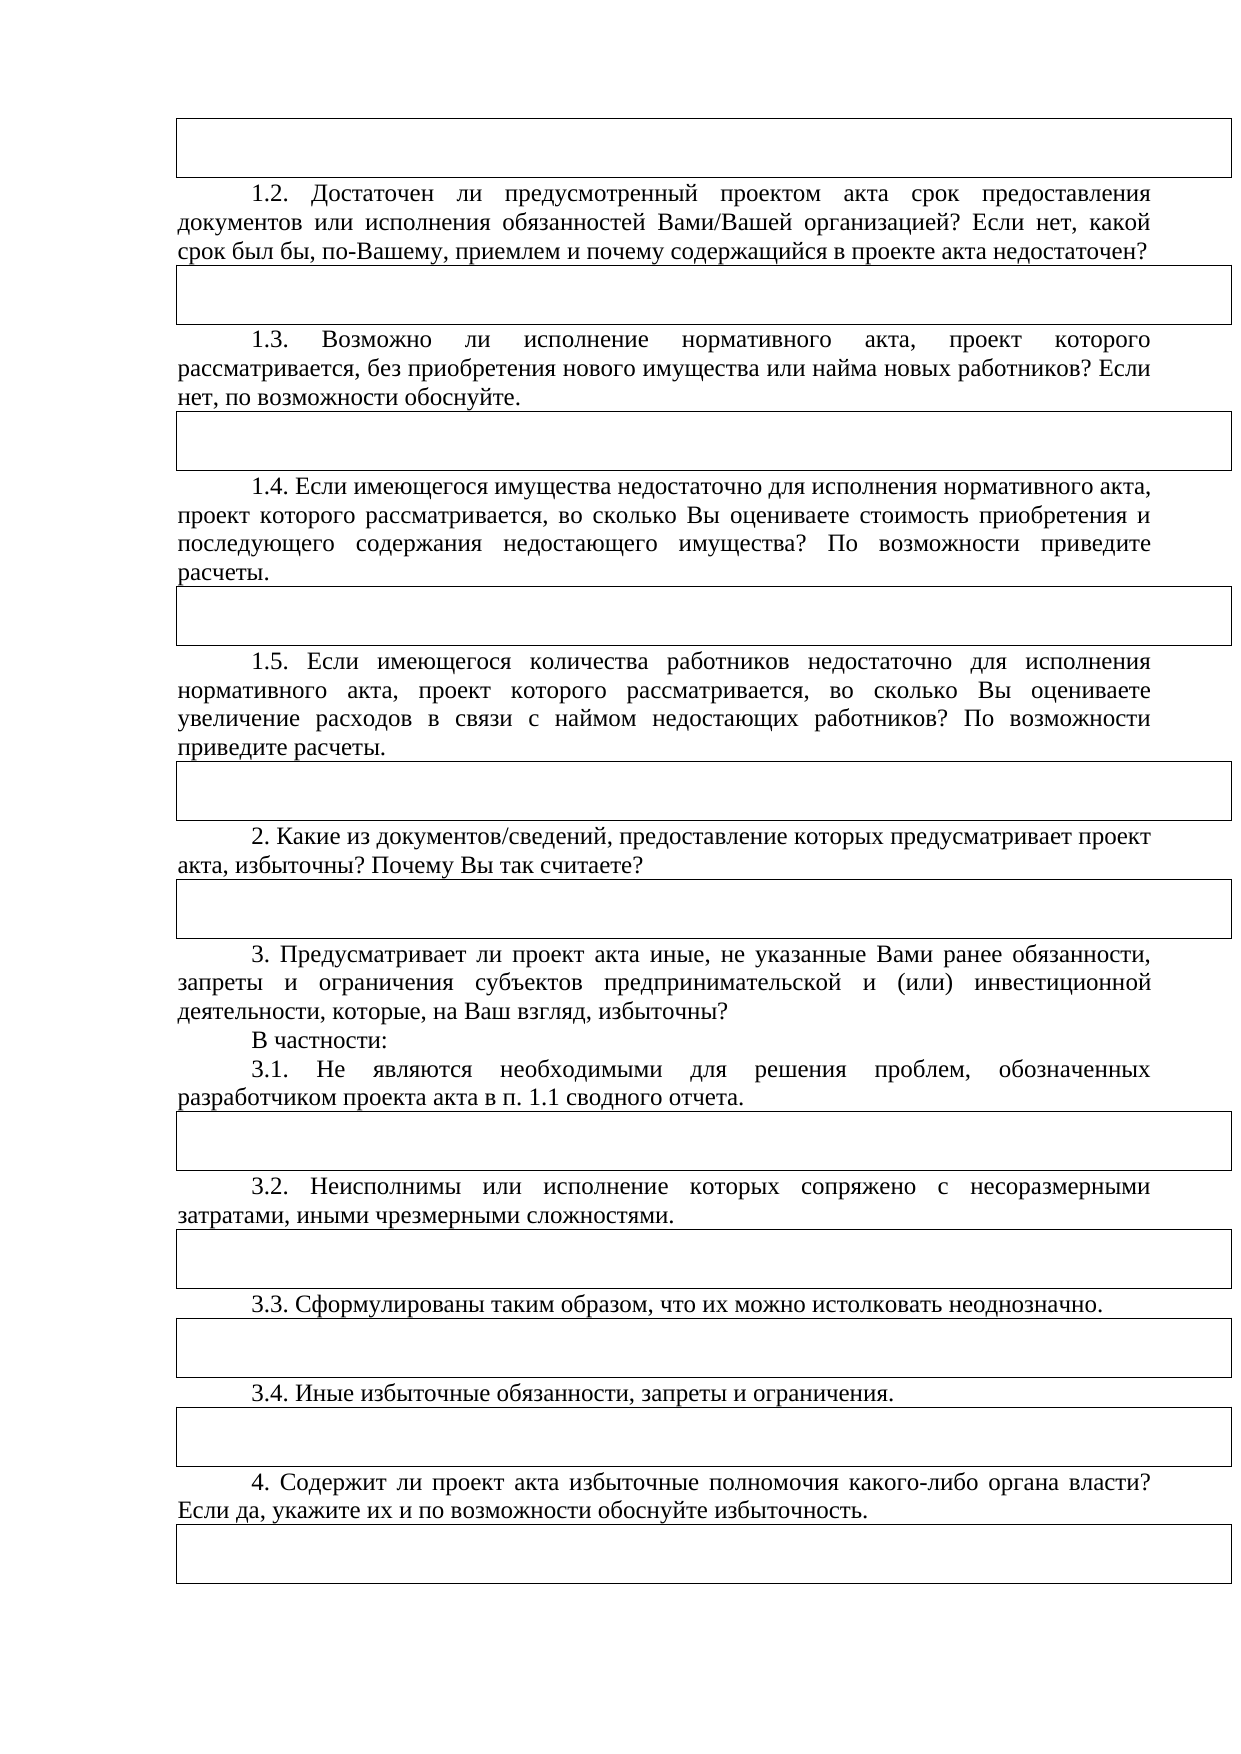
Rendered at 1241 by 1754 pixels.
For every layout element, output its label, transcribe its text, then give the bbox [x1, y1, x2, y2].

text 1.3. Возможно ли исполнение нормативного акта, проект которого рассматривается, без приобретения нового имущества или найма новых работников? Если нет, по возможности обоснуйте. [177, 325, 1152, 411]
table_header [177, 587, 1231, 645]
text 3.4. Иные избыточные обязанности, запреты и ограничения. [177, 1378, 1152, 1407]
table_header [177, 880, 1231, 938]
table_header [177, 1408, 1231, 1466]
text В частности: [177, 1025, 1152, 1054]
text 1.2. Достаточен ли предусмотренный проектом акта срок предоставления документов или исполнения обязанностей Вами/Вашей организацией? Если нет, какой срок был бы, по-Вашему, приемлем и почему содержащийся в проекте акта недостаточен? [177, 178, 1152, 264]
text 1.5. Если имеющегося количества работников недостаточно для исполнения нормативного акта, проект которого рассматривается, во сколько Вы оцениваете увеличение расходов в связи с наймом недостающих работников? По возможности приведите расчеты. [177, 646, 1152, 761]
text 3.2. Неисполнимы или исполнение которых сопряжено с несоразмерными затратами, иными чрезмерными сложностями. [177, 1171, 1152, 1229]
text 1.4. Если имеющегося имущества недостаточно для исполнения нормативного акта, проект которого рассматривается, во сколько Вы оцениваете стоимость приобретения и последующего содержания недостающего имущества? По возможности приведите расчеты. [177, 471, 1152, 586]
text 2. Какие из документов/сведений, предоставление которых предусматривает проект акта, избыточны? Почему Вы так считаете? [177, 821, 1152, 879]
table_header [177, 1319, 1231, 1377]
text 3.3. Сформулированы таким образом, что их можно истолковать неоднозначно. [177, 1289, 1152, 1318]
table_header [177, 119, 1231, 177]
table_header [177, 1230, 1231, 1288]
text 3.1. Не являются необходимыми для решения проблем, обозначенных разработчиком проекта акта в п. 1.1 сводного отчета. [177, 1054, 1152, 1111]
table_header [177, 412, 1231, 470]
text 4. Содержит ли проект акта избыточные полномочия какого-либо органа власти? Если да, укажите их и по возможности обоснуйте избыточность. [177, 1467, 1152, 1524]
table_header [177, 762, 1231, 820]
table_header [177, 266, 1231, 323]
table_header [177, 1525, 1231, 1583]
text 3. Предусматривает ли проект акта иные, не указанные Вами ранее обязанности, запреты и ограничения субъектов предпринимательской и (или) инвестиционной деятельности, которые, на Ваш взгляд, избыточны? [177, 939, 1152, 1025]
table_header [177, 1112, 1231, 1170]
